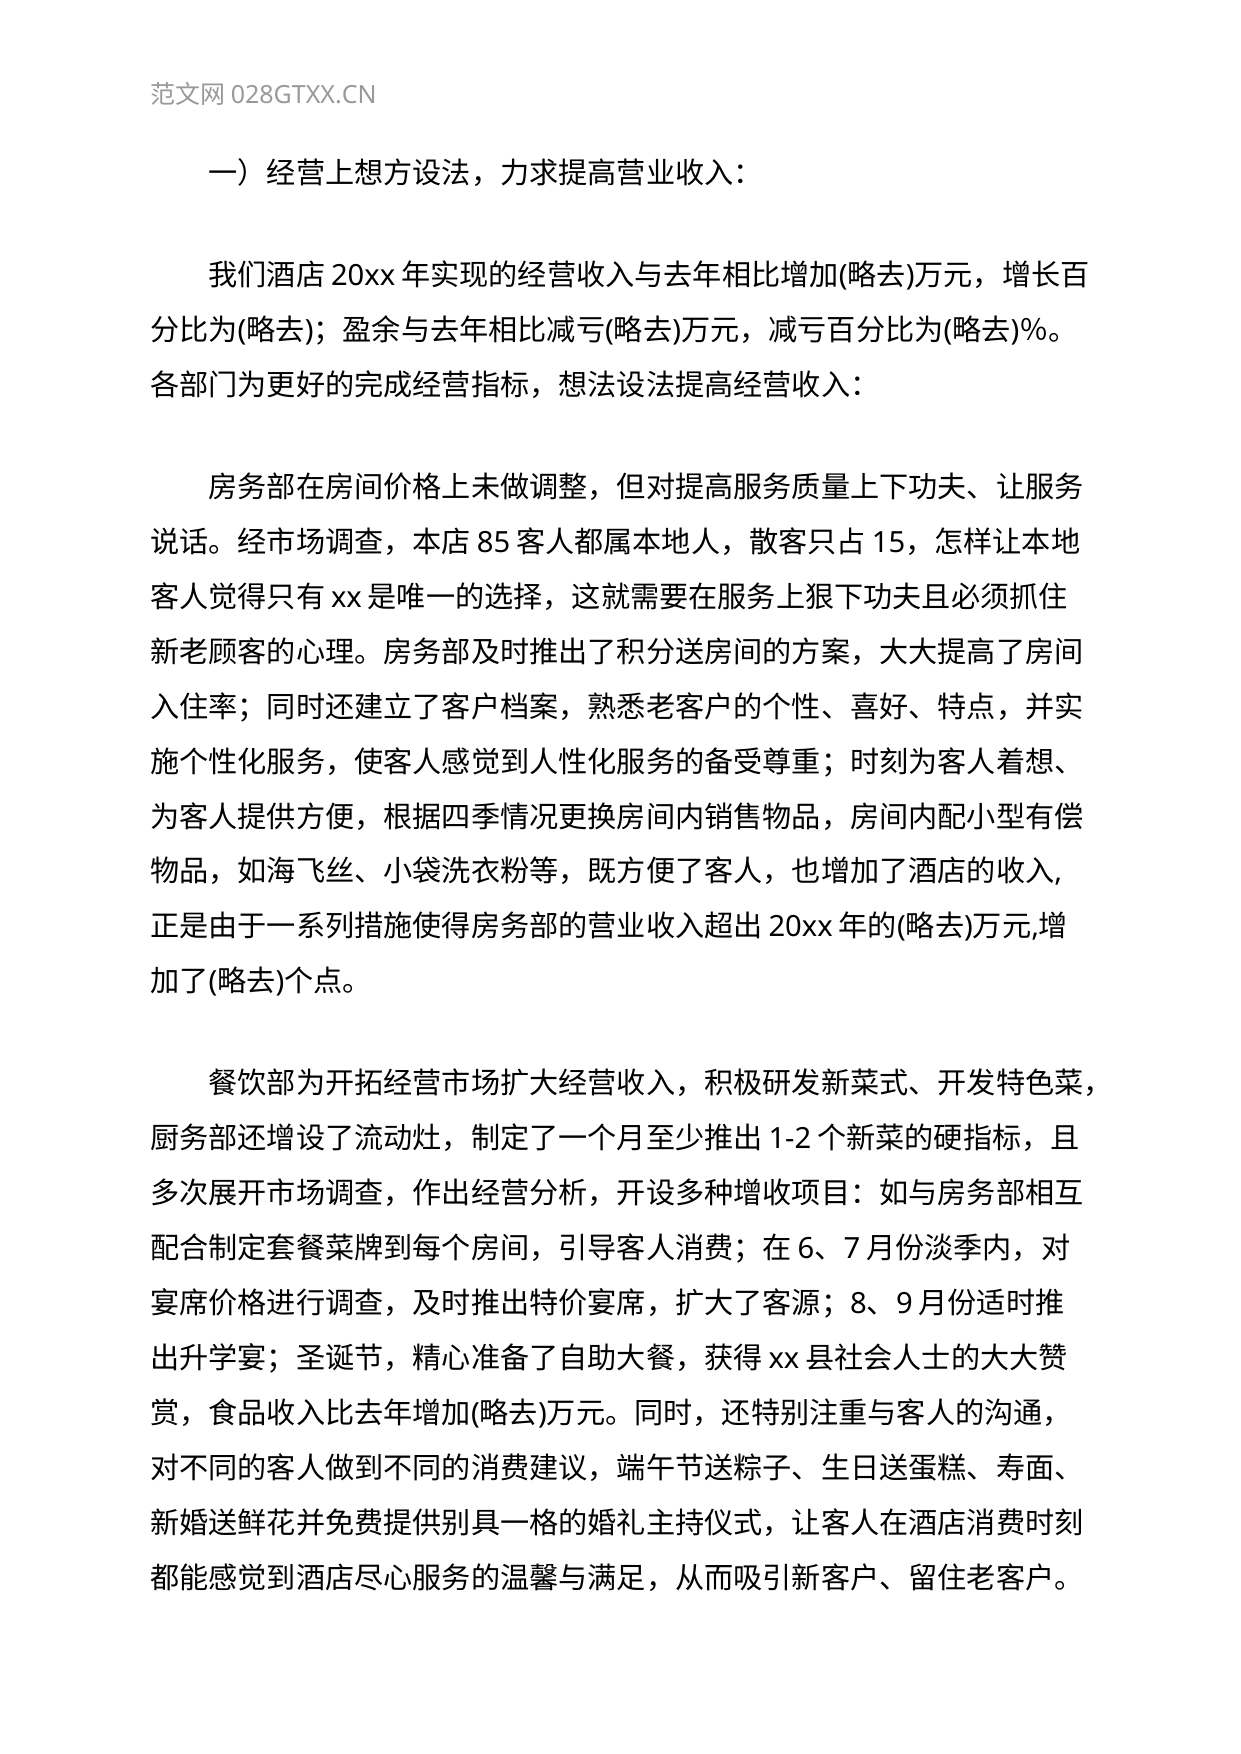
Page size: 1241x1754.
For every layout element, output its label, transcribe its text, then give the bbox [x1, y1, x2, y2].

text 房务部在房间价格上未做调整，但对提高服务质量上下功夫、让服务说话。经市场调查，本店85客人都属本地人，散客只占15，怎样让本地客人觉得只有xx是唯一的选择，这就需要在服务上狠下功夫且必须抓住新老顾客的心理。房务部及时推出了积分送房间的方案，大大提高了房间入住率；同时还建立了客户档案，熟悉老客户的个性、喜好、特点，并实施个性化服务，使客人感觉到人性化服务的备受尊重；时刻为客人着想、为客人提供方便，根据四季情况更换房间内销售物品，房间内配小型有偿物品，如海飞丝、小袋洗衣粉等，既方便了客人，也增加了酒店的收入,正是由于一系列措施使得房务部的营业收入超出20xx年的(略去)万元,增加了(略去)个点。 [150, 463, 1090, 1000]
text 一）经营上想方设法，力求提高营业收入： [150, 150, 1090, 192]
text 我们酒店20xx年实现的经营收入与去年相比增加(略去)万元，增长百分比为(略去)；盈余与去年相比减亏(略去)万元，减亏百分比为(略去)％。各部门为更好的完成经营指标，想法设法提高经营收入： [150, 252, 1090, 404]
text 餐饮部为开拓经营市场扩大经营收入，积极研发新菜式、开发特色菜，厨务部还增设了流动灶，制定了一个月至少推出1-2个新菜的硬指标，且多次展开市场调查，作出经营分析，开设多种增收项目：如与房务部相互配合制定套餐菜牌到每个房间，引导客人消费；在6、7月份淡季内，对宴席价格进行调查，及时推出特价宴席，扩大了客源；8、9月份适时推出升学宴；圣诞节，精心准备了自助大餐，获得xx县社会人士的大大赞赏，食品收入比去年增加(略去)万元。同时，还特别注重与客人的沟通，对不同的客人做到不同的消费建议，端午节送粽子、生日送蛋糕、寿面、新婚送鲜花并免费提供别具一格的婚礼主持仪式，让客人在酒店消费时刻都能感觉到酒店尽心服务的温馨与满足，从而吸引新客户、留住老客户。 [150, 1060, 1090, 1597]
